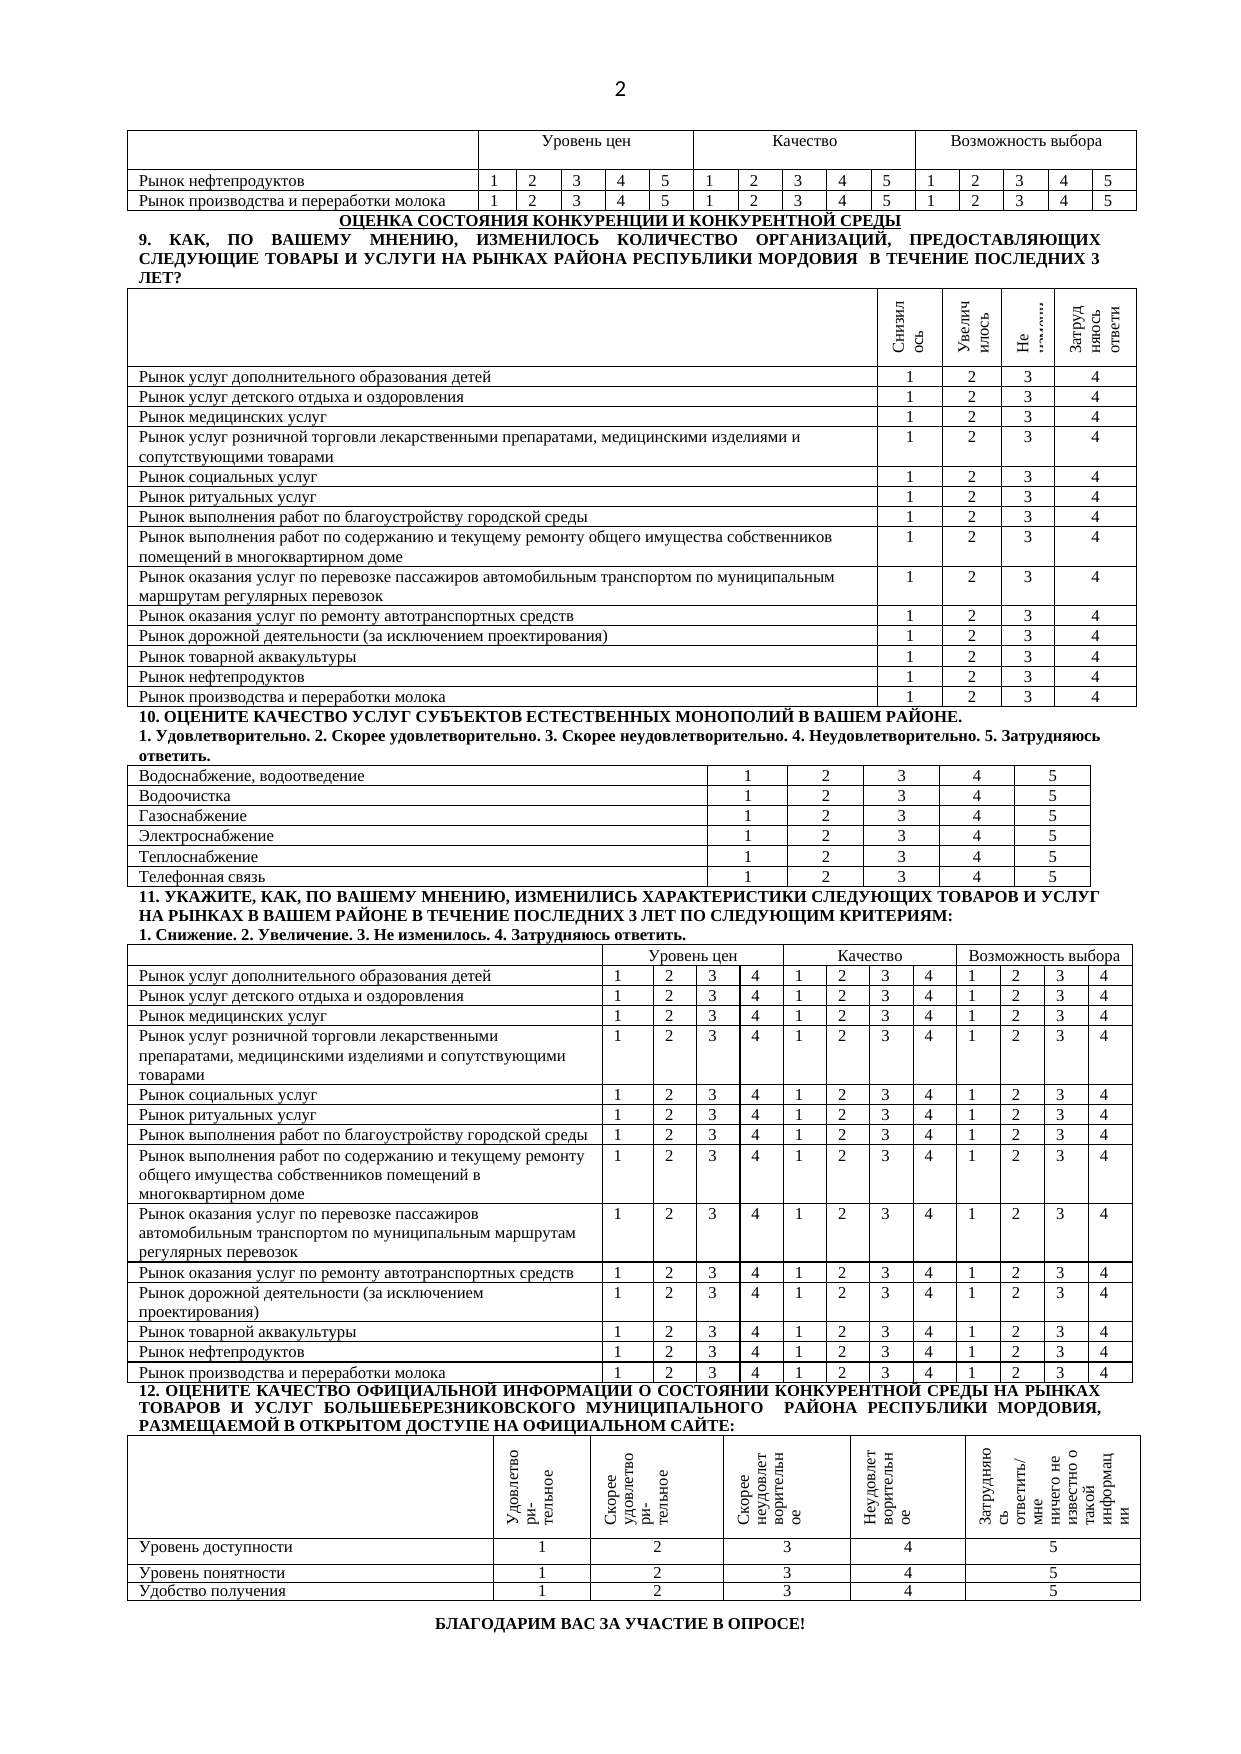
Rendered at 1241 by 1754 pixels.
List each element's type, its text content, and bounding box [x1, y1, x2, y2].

table_cell 2 [1001, 986, 1044, 1005]
table_cell 3 [870, 1342, 913, 1361]
table_cell 1 [878, 467, 942, 486]
table_cell 2 [827, 1006, 869, 1025]
table_cell 4 [606, 191, 649, 210]
table_header Снизилось [878, 289, 942, 366]
table_cell 2 [943, 687, 1001, 706]
table_cell 4 [940, 867, 1014, 886]
table_cell 5 [966, 1539, 1140, 1564]
table_cell 3 [1002, 367, 1054, 386]
table_cell 3 [697, 1085, 739, 1104]
table_cell 4 [1055, 367, 1136, 386]
table_header 2 [788, 766, 863, 785]
table_cell 3 [1004, 191, 1048, 210]
table_cell 2 [788, 806, 863, 825]
table_cell 1 [957, 1145, 1000, 1203]
table_cell 3 [1002, 427, 1054, 466]
table_cell Рынок услуг детского отдыха и оздоровления [128, 387, 877, 406]
table_cell Рынок оказания услуг по перевозке пассажиров автомобильным транспортом по муниципальным маршрутам регулярных перевозок [128, 567, 877, 605]
table_cell 2 [739, 170, 782, 189]
table_cell 3 [870, 1204, 913, 1261]
text 10. ОЦЕНИТЕ КАЧЕСТВО УСЛУГ СУБЪЕКТОВ ЕСТЕСТВЕННЫХ МОНОПОЛИЙ В ВАШЕМ РАЙОНЕ. [139, 707, 1101, 726]
table_cell 2 [943, 427, 1001, 466]
table_header Уровень цен [479, 131, 693, 169]
table_cell Рынок нефтепродуктов [128, 1342, 602, 1361]
table_cell 4 [1089, 1085, 1132, 1104]
table_cell 2 [788, 867, 863, 886]
table_cell 2 [827, 1145, 869, 1203]
table_cell 4 [1089, 1263, 1132, 1282]
table_cell 4 [914, 1363, 956, 1382]
table_cell 2 [827, 1105, 869, 1124]
table_cell 3 [864, 846, 939, 866]
table_cell 1 [957, 966, 1000, 985]
table_cell Рынок услуг дополнительного образования детей [128, 367, 877, 386]
table_cell 2 [591, 1539, 723, 1564]
table_cell 1 [603, 1283, 653, 1321]
table_cell Рынок товарной аквакультуры [128, 646, 877, 666]
table_cell 3 [1045, 1283, 1088, 1321]
table_cell 4 [827, 170, 871, 189]
table_cell 4 [741, 1125, 783, 1144]
table_cell 5 [1093, 191, 1136, 210]
table_cell 4 [741, 1145, 783, 1203]
table_cell 4 [1055, 387, 1136, 406]
table_cell 4 [940, 846, 1014, 866]
table_cell 2 [943, 367, 1001, 386]
table_cell 3 [1002, 687, 1054, 706]
table_cell 1 [784, 1342, 826, 1361]
table_cell Водоочистка [128, 786, 707, 805]
table_cell 3 [724, 1539, 850, 1564]
table_cell 1 [916, 170, 959, 189]
table_header Затрудняюсь ответить [1055, 289, 1136, 366]
table_cell 3 [864, 806, 939, 825]
table_cell 4 [1089, 1125, 1132, 1144]
table_cell 3 [864, 867, 939, 886]
table_cell 3 [1045, 1342, 1088, 1361]
table_cell 3 [1045, 1322, 1088, 1341]
text ОЦЕНКА СОСТОЯНИЯ КОНКУРЕНЦИИ И КОНКУРЕНТНОЙ СРЕДЫ [139, 211, 1101, 230]
table_cell 2 [654, 1026, 696, 1084]
table_cell 1 [784, 1145, 826, 1203]
table_cell 2 [827, 1283, 869, 1321]
table_cell 1 [708, 806, 787, 825]
table_cell 4 [1049, 170, 1092, 189]
table_cell 2 [1001, 1145, 1044, 1203]
table_cell 1 [603, 1204, 653, 1261]
table_cell 5 [1015, 826, 1090, 845]
table_cell Рынок производства и переработки молока [128, 191, 478, 210]
table_cell 1 [957, 1283, 1000, 1321]
table_cell 1 [784, 1204, 826, 1261]
table_cell Газоснабжение [128, 806, 707, 825]
table_cell 5 [966, 1565, 1140, 1582]
table_cell 1 [878, 427, 942, 466]
table_cell 4 [1055, 606, 1136, 625]
table_cell 1 [603, 1363, 653, 1382]
table_cell 1 [878, 407, 942, 426]
table_cell Рынок выполнения работ по содержанию и текущему ремонту общего имущества собственников помещений в многоквартирном доме [128, 1145, 602, 1203]
table_cell Рынок социальных услуг [128, 467, 877, 486]
table_cell 1 [603, 1085, 653, 1104]
table_cell 3 [1045, 1125, 1088, 1144]
table_cell 2 [1001, 1085, 1044, 1104]
table_cell 2 [827, 966, 869, 985]
table_cell 2 [943, 487, 1001, 506]
table_cell 1 [957, 1026, 1000, 1084]
table_cell 2 [827, 1204, 869, 1261]
table_cell 2 [517, 191, 561, 210]
table_cell 3 [1002, 567, 1054, 605]
table_cell 3 [870, 986, 913, 1005]
table_cell Рынок производства и переработки молока [128, 687, 877, 706]
table_cell 4 [1055, 567, 1136, 605]
table_cell 2 [827, 986, 869, 1005]
table_cell 4 [1089, 1363, 1132, 1382]
table_cell 5 [650, 191, 693, 210]
table_header Качество [784, 945, 956, 964]
table_cell 2 [654, 966, 696, 985]
table_cell 2 [827, 1263, 869, 1282]
table_cell 5 [872, 170, 915, 189]
table_cell 4 [1089, 1145, 1132, 1203]
table_cell 1 [784, 1026, 826, 1084]
table_cell 1 [603, 1263, 653, 1282]
table_cell 4 [914, 1006, 956, 1025]
table_cell 5 [650, 170, 693, 189]
table_cell 1 [957, 1322, 1000, 1341]
table_cell 1 [878, 367, 942, 386]
table_cell 2 [654, 1342, 696, 1361]
text 1. Удовлетворительно. 2. Скорее удовлетворительно. 3. Скорее неудовлетворительно. 4. Неудовлетворительно. 5. Затрудняюсь ответить. [139, 726, 1101, 764]
table_cell 3 [1002, 467, 1054, 486]
table_cell 4 [741, 1105, 783, 1124]
table_cell 2 [943, 567, 1001, 605]
table_cell 1 [603, 1006, 653, 1025]
table_header 5 [1015, 766, 1090, 785]
table_cell 2 [654, 1322, 696, 1341]
table_cell 3 [697, 1263, 739, 1282]
table_cell 2 [1001, 966, 1044, 985]
table_cell 3 [1045, 1263, 1088, 1282]
table_cell 5 [1015, 786, 1090, 805]
table_cell 1 [603, 1105, 653, 1124]
table_cell 4 [741, 1006, 783, 1025]
table_cell 1 [957, 986, 1000, 1005]
table_cell 1 [784, 1363, 826, 1382]
table_cell 3 [864, 786, 939, 805]
text БЛАГОДАРИМ ВАС ЗА УЧАСТИЕ В ОПРОСЕ! [139, 1614, 1101, 1633]
table_cell 1 [784, 1322, 826, 1341]
table_cell 2 [1001, 1105, 1044, 1124]
table_cell 2 [827, 1363, 869, 1382]
table_cell 2 [654, 1283, 696, 1321]
table_cell Рынок услуг дополнительного образования детей [128, 966, 602, 985]
table_cell 3 [870, 1105, 913, 1124]
table_cell 4 [940, 806, 1014, 825]
table_cell 3 [1002, 667, 1054, 686]
table_cell 1 [878, 667, 942, 686]
table_cell 4 [914, 1105, 956, 1124]
table_cell 3 [1045, 1085, 1088, 1104]
table_cell 2 [788, 846, 863, 866]
table_cell 1 [878, 507, 942, 526]
table_cell 3 [1045, 966, 1088, 985]
table_cell 4 [1055, 626, 1136, 645]
table_cell 3 [562, 170, 605, 189]
table_cell 2 [739, 191, 782, 210]
table_cell 2 [1001, 1322, 1044, 1341]
table_cell 1 [603, 1145, 653, 1203]
table_cell Рынок социальных услуг [128, 1085, 602, 1104]
table_cell 3 [1045, 1105, 1088, 1124]
table_cell 1 [878, 687, 942, 706]
table_cell 4 [914, 966, 956, 985]
table_cell 4 [1089, 1342, 1132, 1361]
table_cell 1 [784, 1283, 826, 1321]
table_cell 4 [1055, 407, 1136, 426]
table_cell 1 [957, 1204, 1000, 1261]
table_cell 2 [788, 786, 863, 805]
table_cell 3 [870, 966, 913, 985]
table_cell 1 [479, 170, 516, 189]
table_cell 1 [694, 170, 738, 189]
table_cell 4 [1055, 687, 1136, 706]
table_header Возможность выбора [916, 131, 1136, 169]
table_cell 3 [1002, 606, 1054, 625]
table_cell Рынок оказания услуг по перевозке пассажиров автомобильным транспортом по муниципальным маршрутам регулярных перевозок [128, 1204, 602, 1261]
table_cell 3 [697, 986, 739, 1005]
table_cell 3 [864, 826, 939, 845]
table_cell 5 [1015, 846, 1090, 866]
table_cell 3 [1045, 986, 1088, 1005]
table_cell 4 [914, 1342, 956, 1361]
table_cell 4 [1055, 527, 1136, 566]
table_cell 3 [870, 1363, 913, 1382]
table_cell 2 [943, 667, 1001, 686]
table_cell 3 [697, 1363, 739, 1382]
table_cell 1 [957, 1363, 1000, 1382]
table_cell Рынок ритуальных услуг [128, 487, 877, 506]
table_cell 2 [654, 1125, 696, 1144]
table_cell 1 [603, 986, 653, 1005]
table_cell 1 [784, 1105, 826, 1124]
table_cell 2 [943, 507, 1001, 526]
table_cell 2 [591, 1583, 723, 1600]
table_cell 4 [851, 1565, 965, 1582]
table_cell 2 [943, 626, 1001, 645]
table_cell 1 [708, 867, 787, 886]
table_cell 1 [878, 487, 942, 506]
table_cell 1 [784, 966, 826, 985]
table_cell 2 [654, 986, 696, 1005]
table_cell 2 [943, 467, 1001, 486]
table_cell 3 [1045, 1363, 1088, 1382]
table_cell 3 [1002, 626, 1054, 645]
table_header [128, 131, 478, 169]
table_cell 3 [870, 1283, 913, 1321]
table_cell 3 [697, 1204, 739, 1261]
table_header Увеличилось [943, 289, 1001, 366]
table_cell 4 [914, 1322, 956, 1341]
table_cell Электроснабжение [128, 826, 707, 845]
table_cell 3 [697, 1283, 739, 1321]
table_cell 5 [1015, 867, 1090, 886]
table_cell 2 [827, 1322, 869, 1341]
table_header Возможность выбора [957, 945, 1132, 964]
table_cell 5 [1015, 806, 1090, 825]
table_cell 1 [494, 1565, 590, 1582]
table_cell 3 [697, 966, 739, 985]
table_cell 2 [1001, 1204, 1044, 1261]
table_cell 3 [783, 170, 826, 189]
table_cell 4 [1055, 467, 1136, 486]
table_cell 1 [784, 986, 826, 1005]
table_cell 4 [1089, 1006, 1132, 1025]
table_cell 4 [914, 986, 956, 1005]
table_cell 4 [914, 1125, 956, 1144]
table_cell 3 [697, 1026, 739, 1084]
table_cell 1 [784, 1125, 826, 1144]
table_cell 2 [654, 1204, 696, 1261]
table_cell 4 [741, 1342, 783, 1361]
table_header Скорее удовлетвори- тельное [591, 1436, 723, 1538]
table_cell 4 [741, 1322, 783, 1341]
table_cell 3 [1002, 387, 1054, 406]
text 1. Снижение. 2. Увеличение. 3. Не изменилось. 4. Затрудняюсь ответить. [139, 925, 1101, 944]
table_cell Рынок производства и переработки молока [128, 1363, 602, 1382]
table_cell 4 [741, 1026, 783, 1084]
table_cell 2 [827, 1125, 869, 1144]
table_cell 4 [741, 1204, 783, 1261]
table_cell 4 [1089, 986, 1132, 1005]
table_cell 4 [1089, 966, 1132, 985]
table_cell 3 [870, 1322, 913, 1341]
table_cell 1 [603, 966, 653, 985]
table_cell 3 [697, 1125, 739, 1144]
table_cell 4 [741, 1085, 783, 1104]
table_cell 3 [1002, 507, 1054, 526]
table_cell 4 [1089, 1204, 1132, 1261]
table_cell Рынок дорожной деятельности (за исключением проектирования) [128, 626, 877, 645]
table_cell Рынок услуг детского отдыха и оздоровления [128, 986, 602, 1005]
table_cell Рынок выполнения работ по содержанию и текущему ремонту общего имущества собственников помещений в многоквартирном доме [128, 527, 877, 566]
table_cell 1 [784, 1085, 826, 1104]
table_cell 1 [479, 191, 516, 210]
table_cell 2 [517, 170, 561, 189]
table_header Качество [694, 131, 915, 169]
table_cell 4 [851, 1583, 965, 1600]
table_cell 2 [827, 1026, 869, 1084]
table_header 1 [708, 766, 787, 785]
table_cell 3 [870, 1006, 913, 1025]
table_cell 4 [914, 1145, 956, 1203]
table_header [128, 1436, 493, 1538]
table_cell 3 [870, 1125, 913, 1144]
table_cell 4 [1089, 1026, 1132, 1084]
table_cell 3 [783, 191, 826, 210]
table_cell 5 [1093, 170, 1136, 189]
table_cell 5 [872, 191, 915, 210]
table_cell 2 [788, 826, 863, 845]
table_cell 4 [741, 966, 783, 985]
table_cell 3 [1045, 1006, 1088, 1025]
table_cell 4 [741, 1363, 783, 1382]
table_cell Рынок медицинских услуг [128, 1006, 602, 1025]
table_cell 3 [697, 1342, 739, 1361]
table_cell 4 [851, 1539, 965, 1564]
table_cell 3 [1002, 487, 1054, 506]
table_cell 1 [603, 1322, 653, 1341]
table_cell Удобство получения [128, 1583, 493, 1600]
table_cell 1 [708, 846, 787, 866]
table_cell 1 [603, 1125, 653, 1144]
table_cell 2 [654, 1105, 696, 1124]
table_cell Рынок оказания услуг по ремонту автотранспортных средств [128, 606, 877, 625]
table_header 3 [864, 766, 939, 785]
table_cell 2 [1001, 1125, 1044, 1144]
table_cell 5 [966, 1583, 1140, 1600]
table_cell 2 [943, 407, 1001, 426]
table_cell Теплоснабжение [128, 846, 707, 866]
table_cell 2 [827, 1085, 869, 1104]
table_header [128, 289, 877, 366]
table_cell 1 [694, 191, 738, 210]
table_cell 4 [1055, 667, 1136, 686]
table_header Неудовлетворительное [851, 1436, 965, 1538]
table_cell 3 [870, 1085, 913, 1104]
table_header Не изменилось [1002, 289, 1054, 366]
table_cell 3 [870, 1026, 913, 1084]
table_cell 4 [827, 191, 871, 210]
table_cell 4 [914, 1085, 956, 1104]
table_cell 2 [1001, 1263, 1044, 1282]
table_cell 3 [697, 1145, 739, 1203]
table_cell 4 [741, 986, 783, 1005]
table_cell 3 [1002, 407, 1054, 426]
table_cell 2 [943, 527, 1001, 566]
table_cell 1 [878, 606, 942, 625]
table_cell 4 [940, 826, 1014, 845]
table_cell 2 [1001, 1006, 1044, 1025]
table_cell 1 [784, 1006, 826, 1025]
table_cell 3 [1045, 1145, 1088, 1203]
table_cell 2 [1001, 1026, 1044, 1084]
table_header Уровень цен [603, 945, 783, 964]
table_cell 1 [708, 826, 787, 845]
table_cell 1 [878, 387, 942, 406]
table_cell 3 [1045, 1204, 1088, 1261]
table_cell 2 [960, 191, 1003, 210]
table_cell Рынок услуг розничной торговли лекарственными препаратами, медицинскими изделиями и сопутствующими товарами [128, 427, 877, 466]
table_cell 2 [943, 646, 1001, 666]
table_cell 4 [741, 1283, 783, 1321]
table_cell 4 [914, 1283, 956, 1321]
table_cell 2 [943, 606, 1001, 625]
table_cell Рынок оказания услуг по ремонту автотранспортных средств [128, 1263, 602, 1282]
table_cell 2 [943, 387, 1001, 406]
table_cell 4 [1089, 1283, 1132, 1321]
table_cell 1 [878, 567, 942, 605]
table_cell 2 [654, 1263, 696, 1282]
text 9. КАК, ПО ВАШЕМУ МНЕНИЮ, ИЗМЕНИЛОСЬ КОЛИЧЕСТВО ОРГАНИЗАЦИЙ, ПРЕДОСТАВЛЯЮЩИХ СЛЕДУЮЩИЕ ТОВАРЫ И УСЛУГИ НА РЫНКАХ РАЙОНА РЕСПУБЛИКИ МОРДОВИЯ В ТЕЧЕНИЕ ПОСЛЕДНИХ 3 ЛЕТ? [139, 230, 1101, 287]
table_cell 3 [870, 1145, 913, 1203]
table_cell 1 [603, 1342, 653, 1361]
table_cell Рынок медицинских услуг [128, 407, 877, 426]
table_cell Рынок товарной аквакультуры [128, 1322, 602, 1341]
table_cell 2 [654, 1145, 696, 1203]
table_cell 2 [960, 170, 1003, 189]
table_cell 2 [1001, 1363, 1044, 1382]
table_cell 3 [870, 1263, 913, 1282]
table_cell 3 [1004, 170, 1048, 189]
table_cell 1 [957, 1263, 1000, 1282]
table_cell 4 [914, 1026, 956, 1084]
table_header 4 [940, 766, 1014, 785]
table_cell 2 [654, 1363, 696, 1382]
table_cell 3 [1002, 646, 1054, 666]
table_cell Телефонная связь [128, 867, 707, 886]
table_cell 1 [957, 1125, 1000, 1144]
table_cell Рынок выполнения работ по благоустройству городской среды [128, 1125, 602, 1144]
table_cell 3 [562, 191, 605, 210]
table_cell 4 [940, 786, 1014, 805]
table_cell 1 [494, 1583, 590, 1600]
table_cell 4 [1049, 191, 1092, 210]
table_cell 4 [914, 1204, 956, 1261]
table_cell 3 [724, 1583, 850, 1600]
table_header Скорее неудовлетворительное [724, 1436, 850, 1538]
table_cell 4 [606, 170, 649, 189]
table_cell 4 [741, 1263, 783, 1282]
table_header Удовлетвори- тельное [494, 1436, 590, 1538]
table_cell 1 [708, 786, 787, 805]
table_cell 2 [1001, 1283, 1044, 1321]
table_cell Уровень доступности [128, 1539, 493, 1564]
table_cell Рынок ритуальных услуг [128, 1105, 602, 1124]
text 11. УКАЖИТЕ, КАК, ПО ВАШЕМУ МНЕНИЮ, ИЗМЕНИЛИСЬ ХАРАКТЕРИСТИКИ СЛЕДУЮЩИХ ТОВАРОВ И УСЛУГ НА РЫНКАХ В ВАШЕМ РАЙОНЕ В ТЕЧЕНИЕ ПОСЛЕДНИХ 3 ЛЕТ ПО СЛЕДУЮЩИМ КРИТЕРИЯМ: [139, 887, 1101, 925]
table_header Водоснабжение, водоотведение [128, 766, 707, 785]
table_cell 4 [1055, 646, 1136, 666]
table_cell 4 [1089, 1322, 1132, 1341]
table_cell 1 [603, 1026, 653, 1084]
text 12. ОЦЕНИТЕ КАЧЕСТВО ОФИЦИАЛЬНОЙ ИНФОРМАЦИИ О СОСТОЯНИИ КОНКУРЕНТНОЙ СРЕДЫ НА РЫНКАХ ТОВАРОВ И УСЛУГ БОЛЬШЕБЕРЕЗНИКОВСКОГО МУНИЦИПАЛЬНОГО РАЙОНА РЕСПУБЛИКИ МОРДОВИЯ, РАЗМЕЩАЕМОЙ В ОТКРЫТОМ ДОСТУПЕ НА ОФИЦИАЛЬНОМ САЙТЕ: [139, 1383, 1101, 1434]
table_cell 1 [878, 527, 942, 566]
table_cell 3 [697, 1105, 739, 1124]
table_cell Рынок услуг розничной торговли лекарственными препаратами, медицинскими изделиями и сопутствующими товарами [128, 1026, 602, 1084]
table_cell 3 [1045, 1026, 1088, 1084]
table_cell 1 [878, 646, 942, 666]
table_cell 2 [1001, 1342, 1044, 1361]
table_cell 3 [697, 1322, 739, 1341]
table_cell 2 [654, 1085, 696, 1104]
table_cell 4 [1089, 1105, 1132, 1124]
table_cell 3 [724, 1565, 850, 1582]
table_cell Рынок дорожной деятельности (за исключением проектирования) [128, 1283, 602, 1321]
table_cell 4 [1055, 487, 1136, 506]
table_cell Уровень понятности [128, 1565, 493, 1582]
table_cell 4 [1055, 507, 1136, 526]
table_cell Рынок нефтепродуктов [128, 667, 877, 686]
table_cell 2 [827, 1342, 869, 1361]
table_header Затрудняюсь ответить/ мне ничего не известно о такой информации [966, 1436, 1140, 1538]
table_cell 2 [654, 1006, 696, 1025]
table_cell 1 [784, 1263, 826, 1282]
table_header [128, 945, 602, 964]
table_cell 4 [914, 1263, 956, 1282]
table_cell 1 [957, 1105, 1000, 1124]
table_cell 3 [697, 1006, 739, 1025]
table_cell 1 [916, 191, 959, 210]
table_cell Рынок нефтепродуктов [128, 170, 478, 189]
table_cell 4 [1055, 427, 1136, 466]
table_cell Рынок выполнения работ по благоустройству городской среды [128, 507, 877, 526]
table_cell 1 [494, 1539, 590, 1564]
table_cell 1 [957, 1006, 1000, 1025]
table_cell 1 [957, 1342, 1000, 1361]
table_cell 1 [957, 1085, 1000, 1104]
table_cell 1 [878, 626, 942, 645]
table_cell 2 [591, 1565, 723, 1582]
table_cell 3 [1002, 527, 1054, 566]
